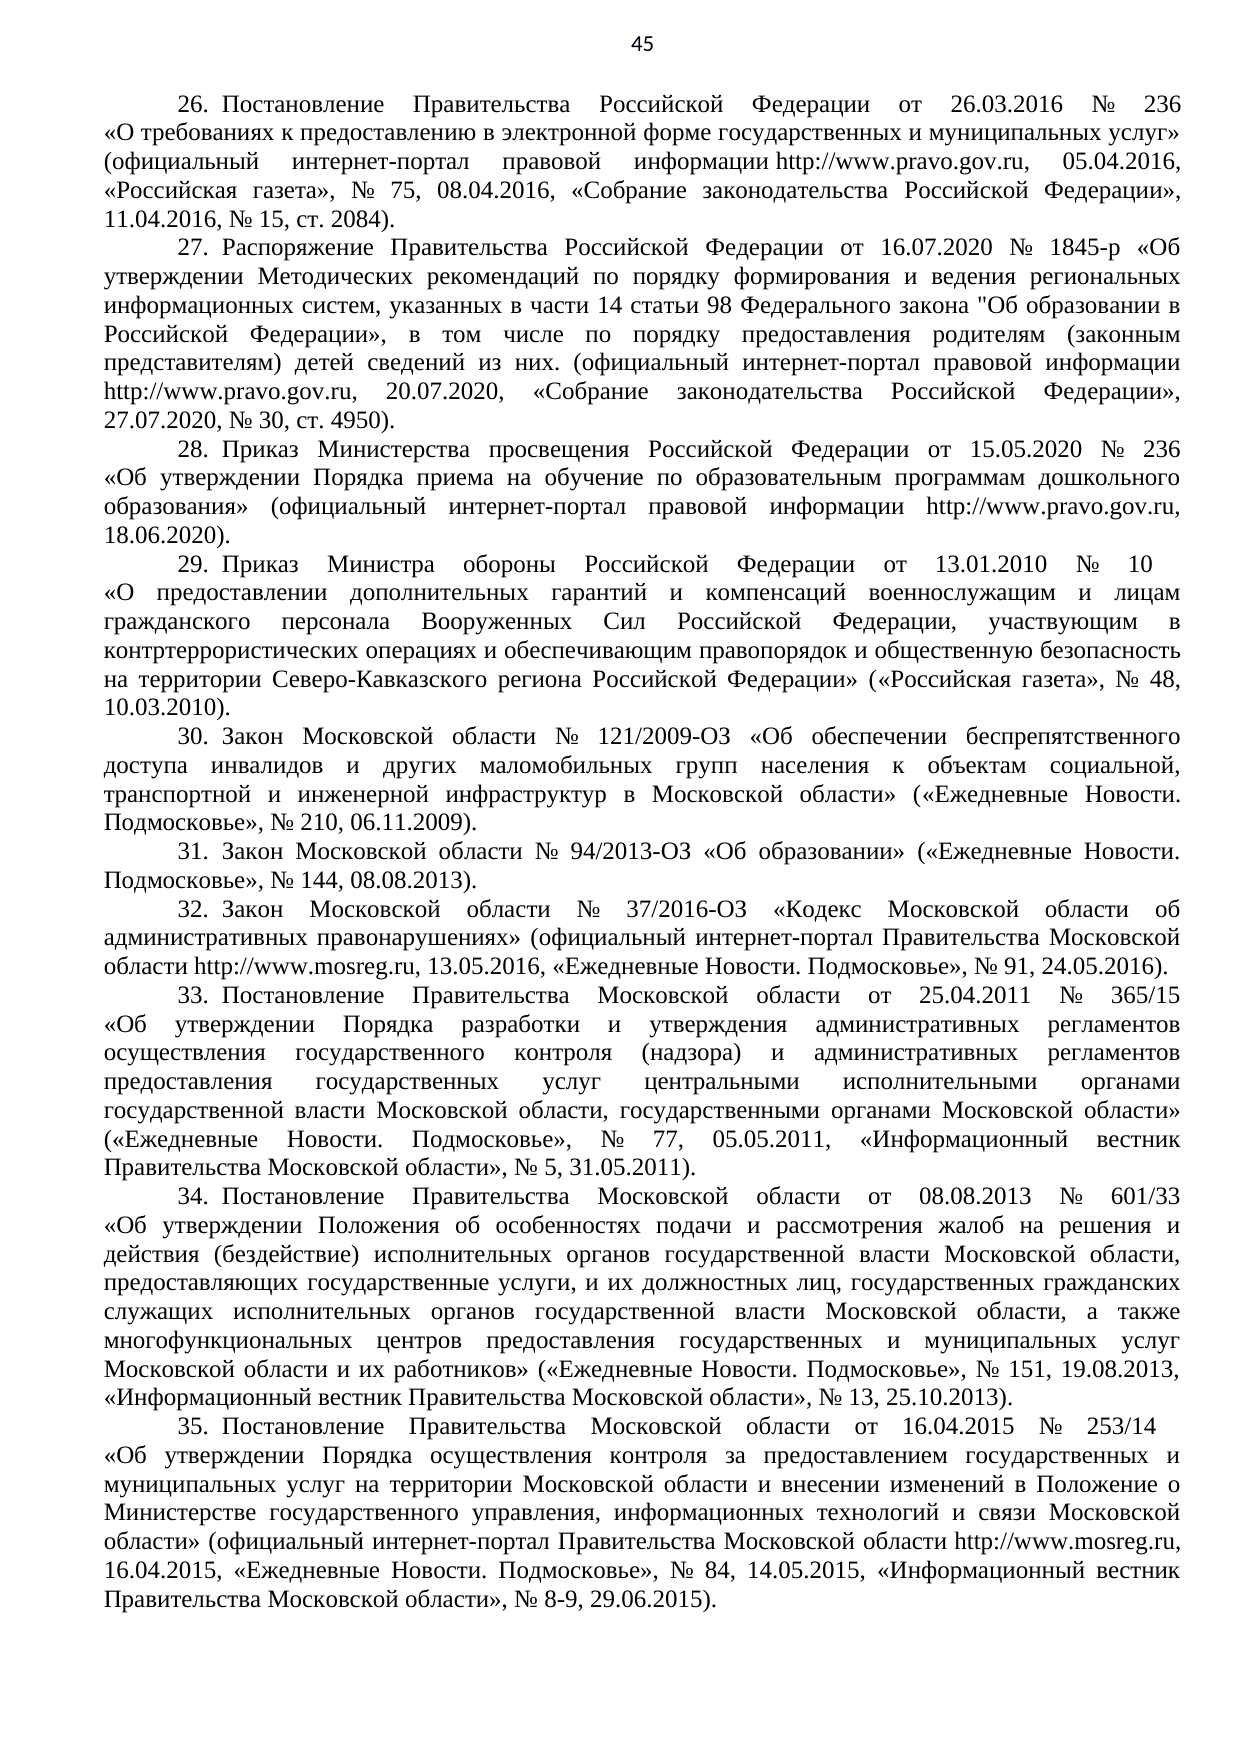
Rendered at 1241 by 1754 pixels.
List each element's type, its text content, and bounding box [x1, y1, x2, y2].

list Приказ Министра обороны Российской Федерации от 13.01.2010 № 10 «О предоставлении дополнительных гарантий и компенсаций военнослужащим и лицам гражданского персонала Вооруженных Сил Российской Федерации, участвующим в контртеррористических операциях и обеспечивающим правопорядок и общественную безопасность на территории Северо-Кавказского региона Российской Федерации» («Российская газета», № 48, 10.03.2010). [103, 549, 1181, 721]
list Закон Московской области № 121/2009-ОЗ «Об обеспечении беспрепятственного доступа инвалидов и других маломобильных групп населения к объектам социальной, транспортной и инженерной инфраструктур в Московской области» («Ежедневные Новости. Подмосковье», № 210, 06.11.2009). [103, 721, 1181, 836]
list Закон Московской области № 94/2013-ОЗ «Об образовании» («Ежедневные Новости. Подмосковье», № 144, 08.08.2013). [103, 836, 1181, 894]
list Распоряжение Правительства Российской Федерации от 16.07.2020 № 1845-р «Об утверждении Методических рекомендаций по порядку формирования и ведения региональных информационных систем, указанных в части 14 статьи 98 Федерального закона "Об образовании в Российской Федерации», в том числе по порядку предоставления родителям (законным представителям) детей сведений из них. (официальный интернет-портал правовой информации http://www.pravo.gov.ru, 20.07.2020, «Собрание законодательства Российской Федерации», 27.07.2020, № 30, ст. 4950). [103, 232, 1181, 434]
list Закон Московской области № 37/2016-ОЗ «Кодекс Московской области об административных правонарушениях» (официальный интернет-портал Правительства Московской области http://www.mosreg.ru, 13.05.2016, «Ежедневные Новости. Подмосковье», № 91, 24.05.2016). [103, 894, 1181, 980]
list Постановление Правительства Московской области от 16.04.2015 № 253/14 «Об утверждении Порядка осуществления контроля за предоставлением государственных и муниципальных услуг на территории Московской области и внесении изменений в Положение о Министерстве государственного управления, информационных технологий и связи Московской области» (официальный интернет-портал Правительства Московской области http://www.mosreg.ru, 16.04.2015, «Ежедневные Новости. Подмосковье», № 84, 14.05.2015, «Информационный вестник Правительства Московской области», № 8-9, 29.06.2015). [103, 1411, 1181, 1612]
list Постановление Правительства Московской области от 08.08.2013 № 601/33 «Об утверждении Положения об особенностях подачи и рассмотрения жалоб на решения и действия (бездействие) исполнительных органов государственной власти Московской области, предоставляющих государственные услуги, и их должностных лиц, государственных гражданских служащих исполнительных органов государственной власти Московской области, а также многофункциональных центров предоставления государственных и муниципальных услуг Московской области и их работников» («Ежедневные Новости. Подмосковье», № 151, 19.08.2013, «Информационный вестник Правительства Московской области», № 13, 25.10.2013). [103, 1181, 1181, 1411]
list Приказ Министерства просвещения Российской Федерации от 15.05.2020 № 236 «Об утверждении Порядка приема на обучение по образовательным программам дошкольного образования» (официальный интернет-портал правовой информации http://www.pravo.gov.ru, 18.06.2020). [103, 434, 1181, 549]
list Постановление Правительства Российской Федерации от 26.03.2016 № 236 «О требованиях к предоставлению в электронной форме государственных и муниципальных услуг» (официальный интернет-портал правовой информации http://www.pravo.gov.ru, 05.04.2016, «Российская газета», № 75, 08.04.2016, «Собрание законодательства Российской Федерации», 11.04.2016, № 15, ст. 2084). [103, 89, 1181, 232]
list Постановление Правительства Московской области от 25.04.2011 № 365/15 «Об утверждении Порядка разработки и утверждения административных регламентов осуществления государственного контроля (надзора) и административных регламентов предоставления государственных услуг центральными исполнительными органами государственной власти Московской области, государственными органами Московской области» («Ежедневные Новости. Подмосковье», № 77, 05.05.2011, «Информационный вестник Правительства Московской области», № 5, 31.05.2011). [103, 980, 1181, 1181]
